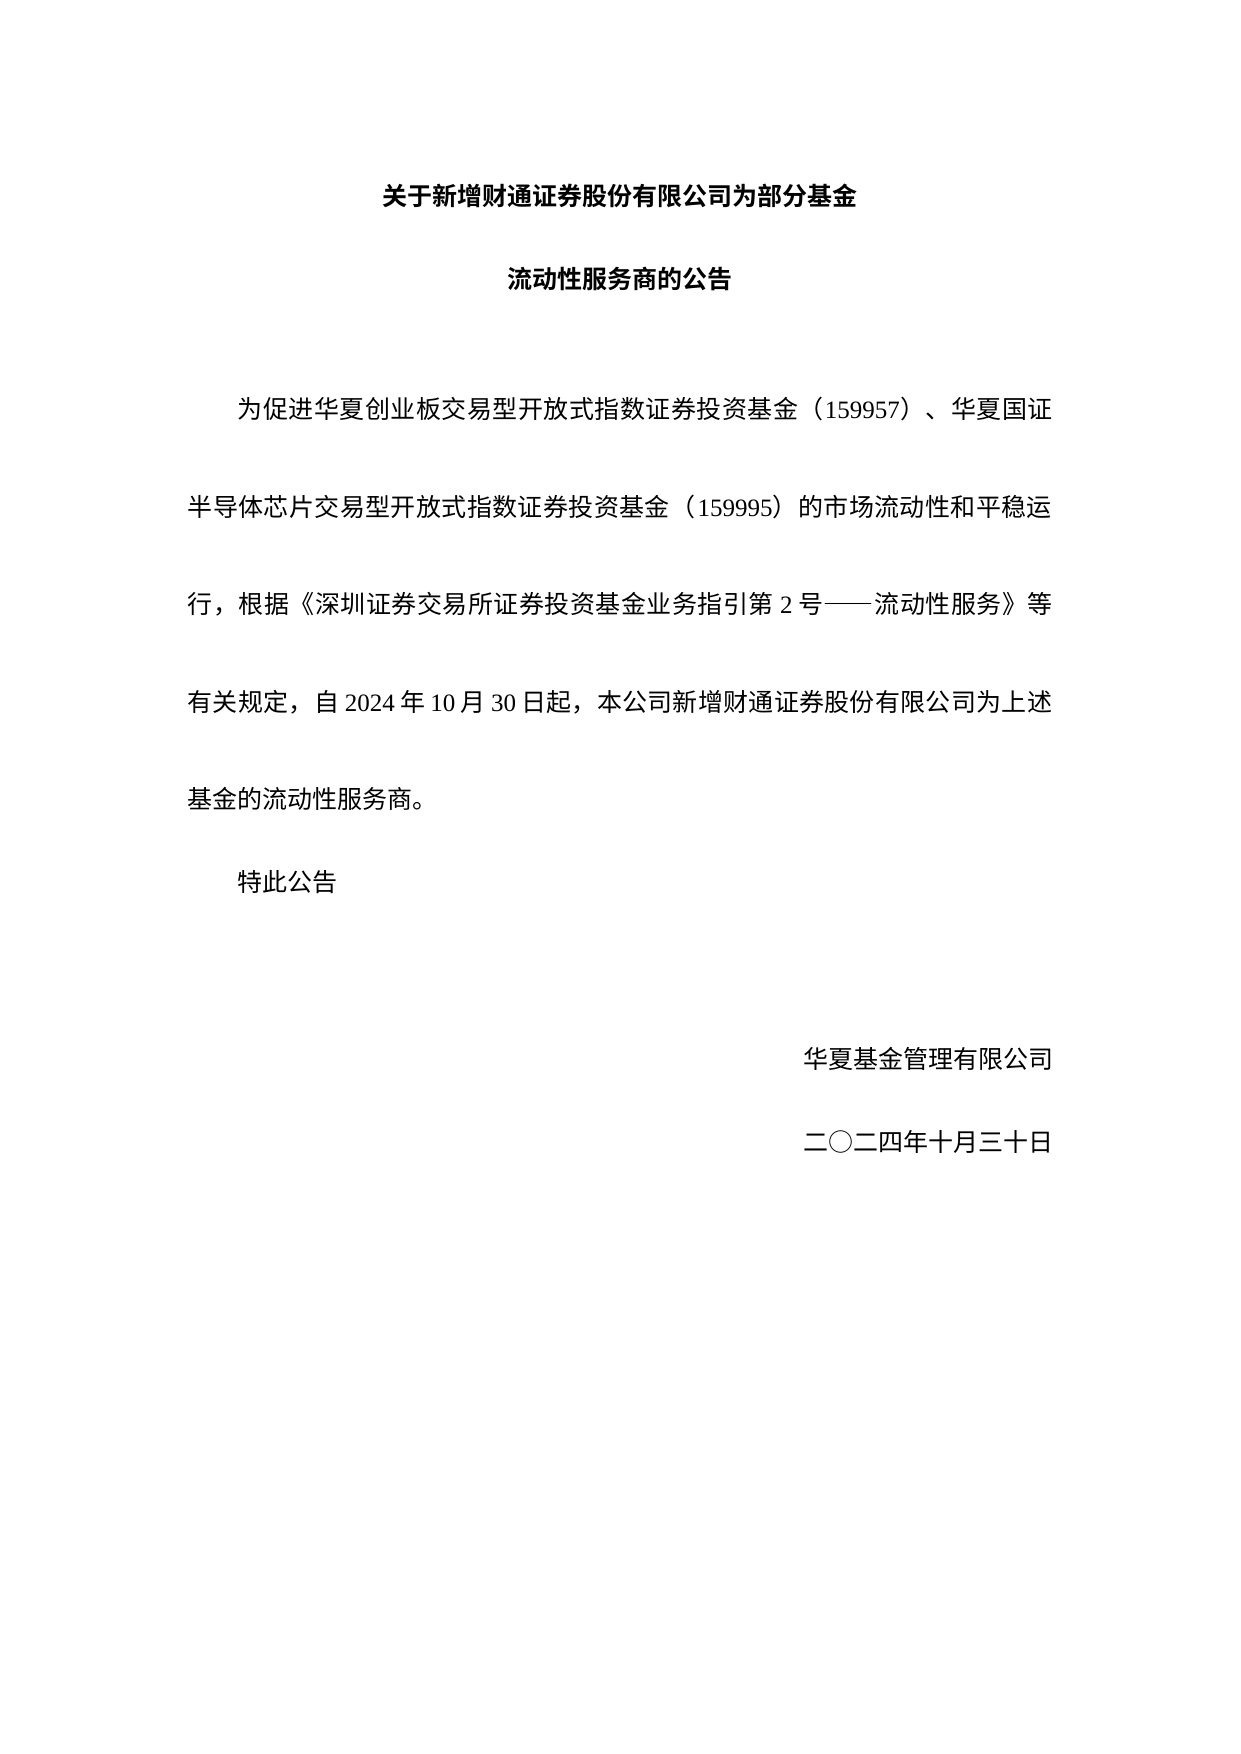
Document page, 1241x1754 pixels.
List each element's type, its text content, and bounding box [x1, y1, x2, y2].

text 流动性服务商的公告 [187, 245, 1053, 310]
text 华夏基金管理有限公司 [187, 1025, 1053, 1090]
text 为促进华夏创业板交易型开放式指数证券投资基金（159957）、华夏国证半导体芯片交易型开放式指数证券投资基金（159995）的市场流动性和平稳运行，根据《深圳证券交易所证券投资基金业务指引第2号——流动性服务》等有关规定，自2024年10月30日起，本公司新增财通证券股份有限公司为上述基金的流动性服务商。 [187, 375, 1053, 830]
text 特此公告 [187, 848, 1053, 913]
text 关于新增财通证券股份有限公司为部分基金 [187, 162, 1053, 227]
text 二○二四年十月三十日 [187, 1108, 1053, 1173]
